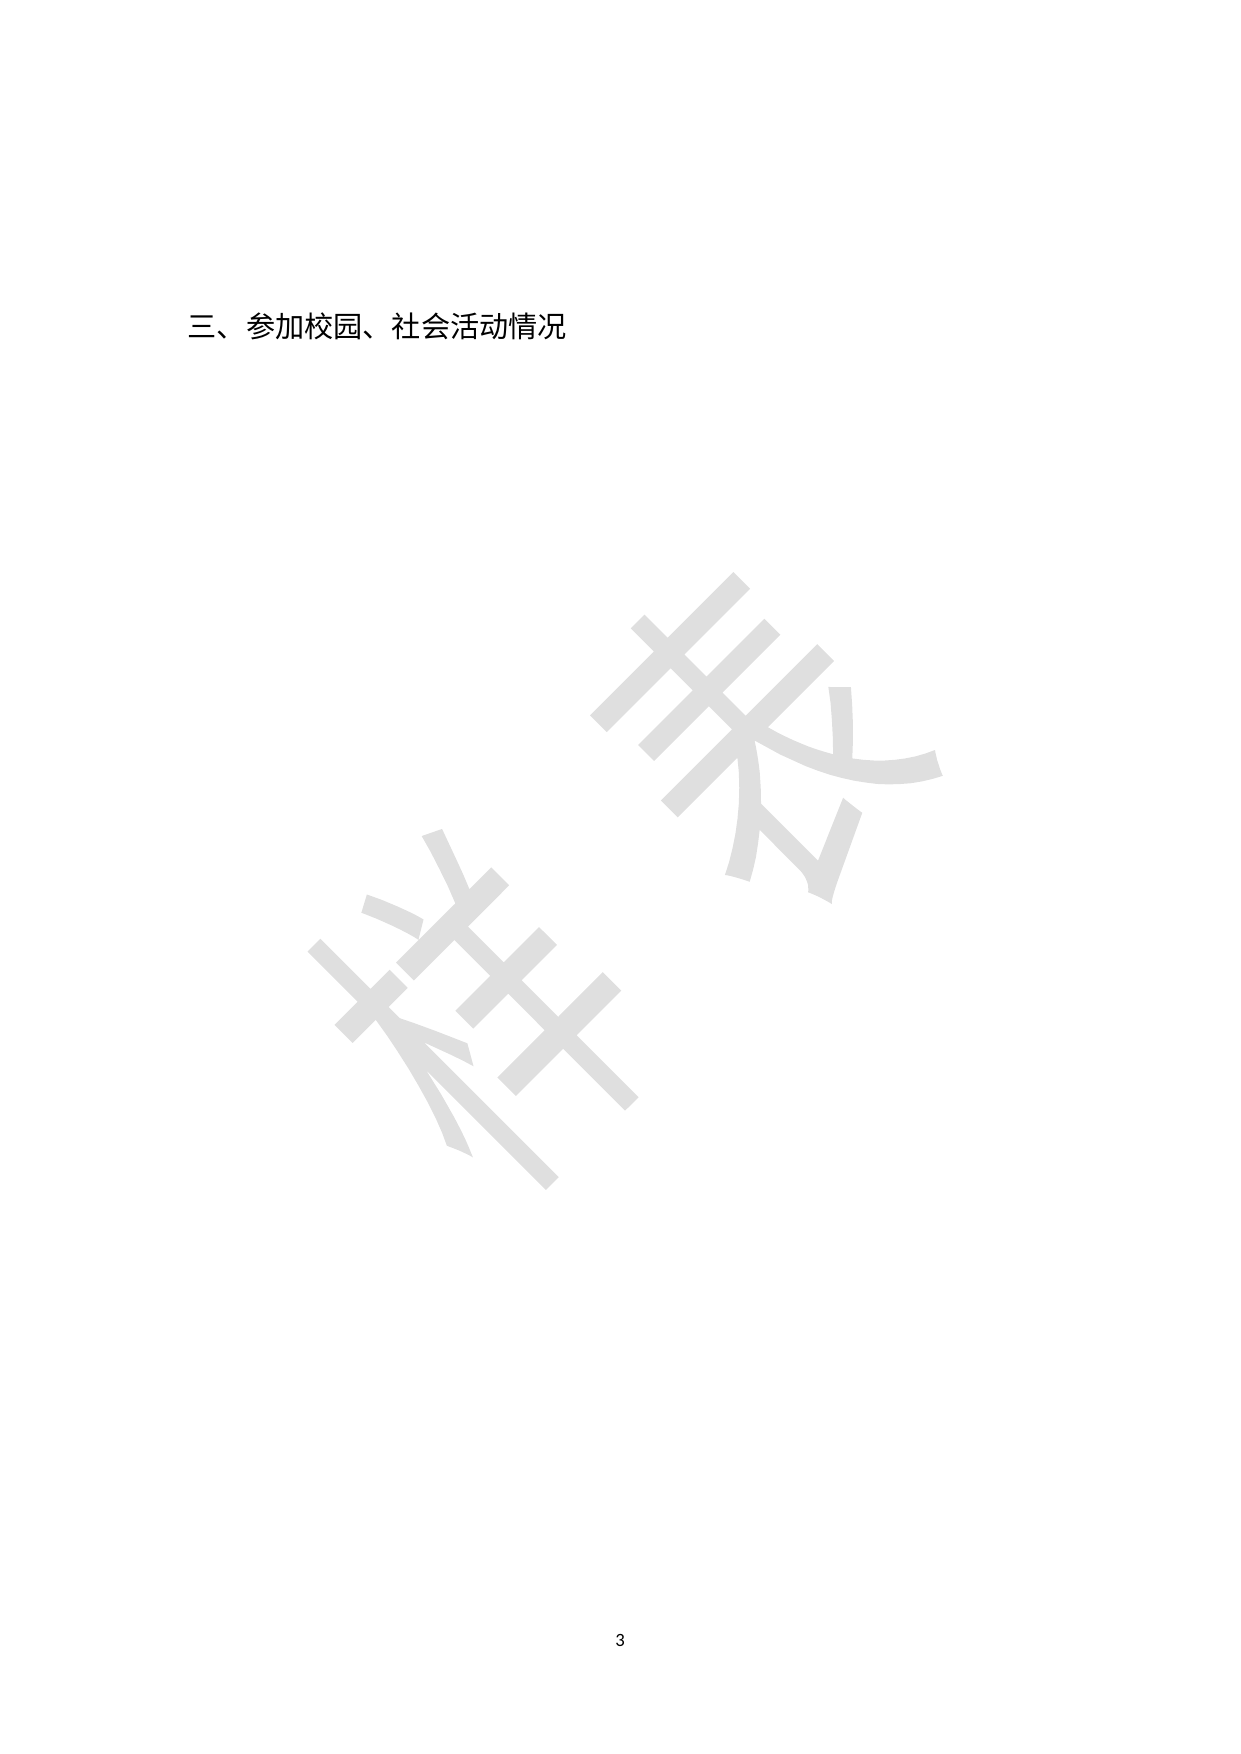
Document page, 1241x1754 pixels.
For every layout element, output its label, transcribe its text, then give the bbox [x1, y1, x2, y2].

list 参加校园、社会活动情况 [187, 292, 1052, 357]
